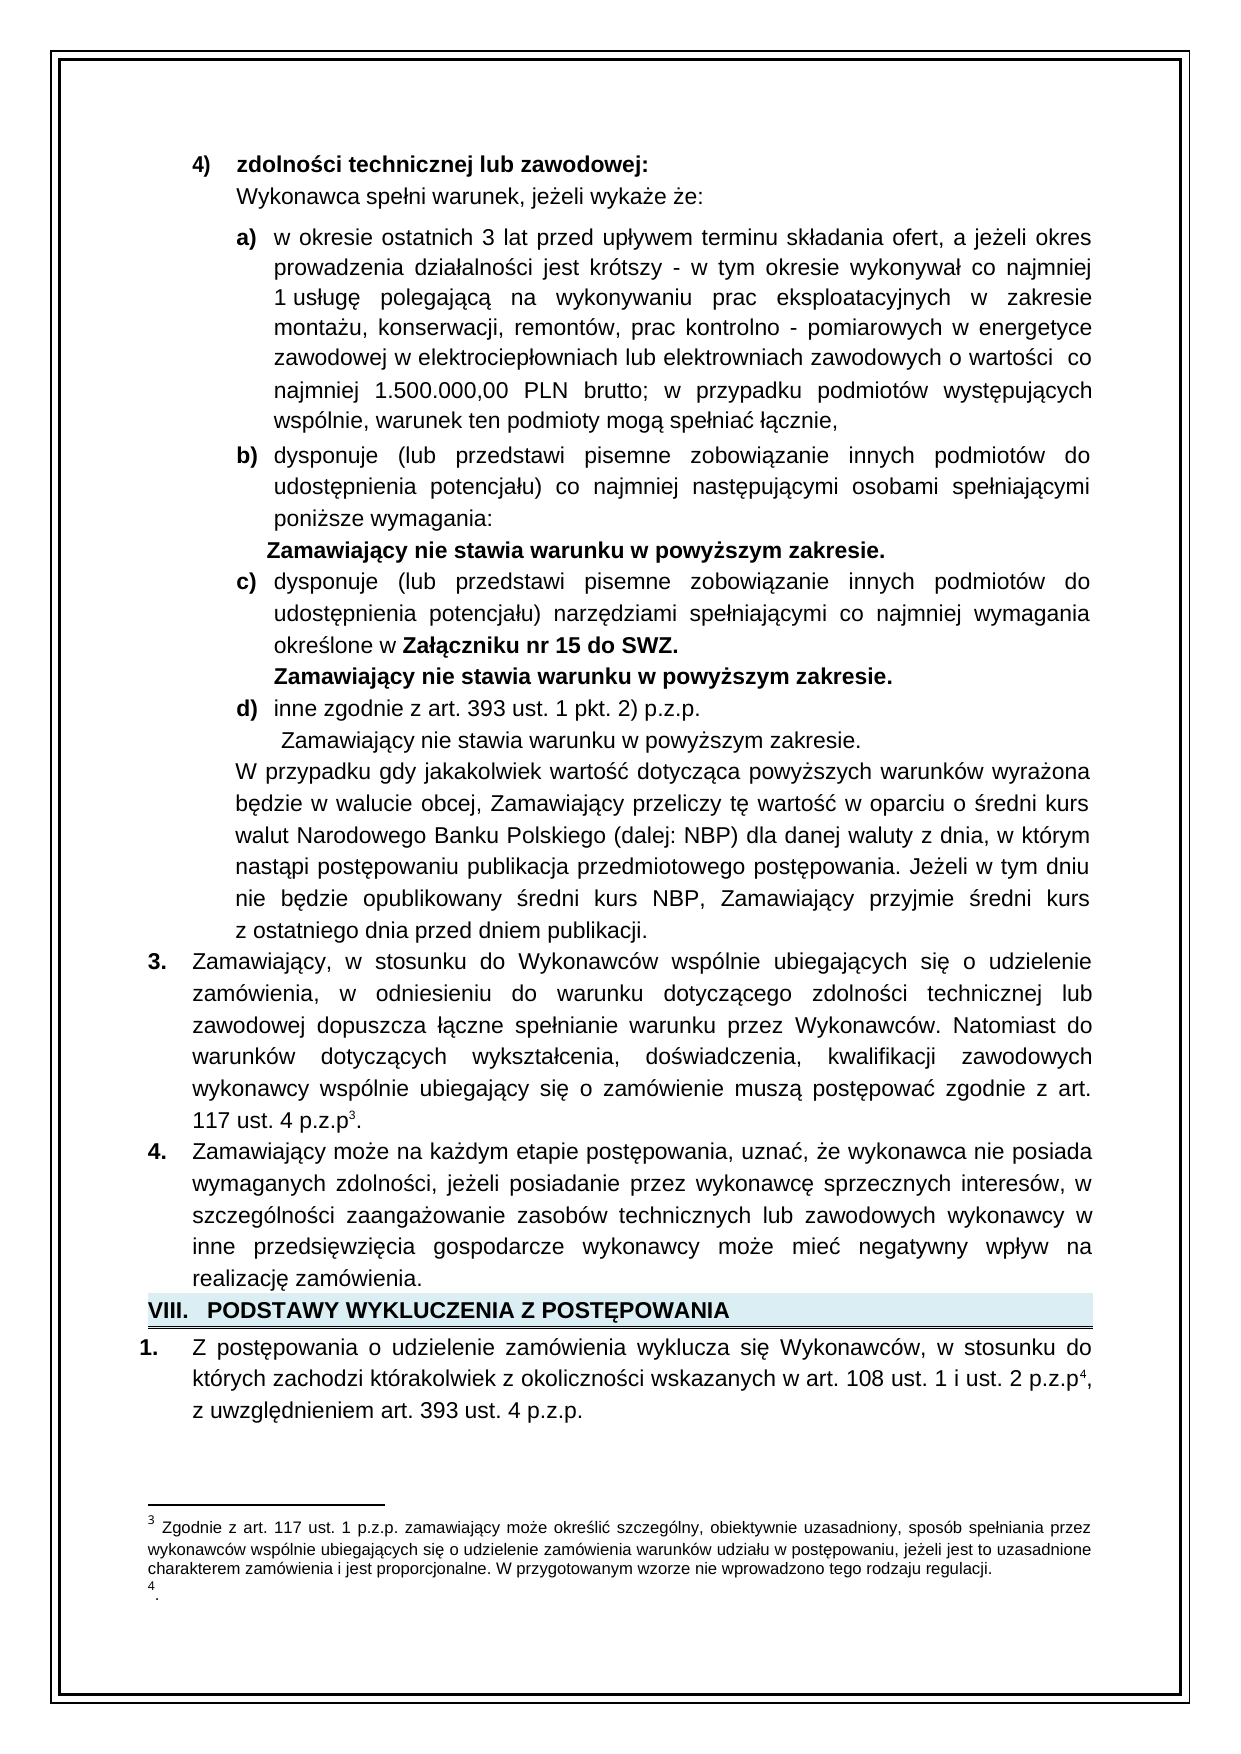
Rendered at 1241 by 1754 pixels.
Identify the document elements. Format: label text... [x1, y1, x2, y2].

list dysponuje (lub przedstawi pisemne zobowiązanie innych podmiotów do udostępnienia potencjału) narzędziami spełniającymi co najmniej wymagania określone w Załączniku nr 15 do SWZ. [236, 564, 1091, 659]
text 3. Zamawiający, w stosunku do Wykonawców wspólnie ubiegających się o udzielenie zamówienia, w odniesieniu do warunku dotyczącego zdolności technicznej lub zawodowej dopuszcza łączne spełnianie warunku przez Wykonawców. Natomiast do warunków dotyczących wykształcenia, doświadczenia, kwalifikacji zawodowych wykonawcy wspólnie ubiegający się o zamówienie muszą postępować zgodnie z art. 117 ust. 4 p.z.p. [148, 944, 1093, 1134]
text Zamawiający nie stawia warunku w powyższym zakresie. [281, 723, 1091, 754]
list Z postępowania o udzielenie zamówienia wyklucza się Wykonawców, w stosunku do których zachodzi którakolwiek z okoliczności wskazanych w art. 108 ust. 1 i ust. 2 p.z.p, z uwzględnieniem art. 393 ust. 4 p.z.p. [139, 1329, 1093, 1424]
text Zamawiający nie stawia warunku w powyższym zakresie. [266, 533, 1091, 564]
list w okresie ostatnich 3 lat przed upływem terminu składania ofert, a jeżeli okres prowadzenia działalności jest krótszy - w tym okresie wykonywał co najmniej 1 usługę polegającą na wykonywaniu prac eksploatacyjnych w zakresie montażu, konserwacji, remontów, prac kontrolno - pomiarowych w energetyce zawodowej w elektrociepłowniach lub elektrowniach zawodowych o wartości co najmniej 1.500.000,00 PLN brutto; w przypadku podmiotów występujących wspólnie, warunek ten podmioty mogą spełniać łącznie, [236, 223, 1093, 434]
text Zamawiający nie stawia warunku w powyższym zakresie. [274, 659, 1091, 691]
text W przypadku gdy jakakolwiek wartość dotycząca powyższych warunków wyrażona będzie w walucie obcej, Zamawiający przeliczy tę wartość w oparciu o średni kurs walut Narodowego Banku Polskiego (dalej: NBP) dla danej waluty z dnia, w którym nastąpi postępowaniu publikacja przedmiotowego postępowania. Jeżeli w tym dniu nie będzie opublikowany średni kurs NBP, Zamawiający przyjmie średni kurs z ostatniego dnia przed dniem publikacji. [235, 754, 1090, 944]
text 4) zdolności technicznej lub zawodowej: [192, 148, 1090, 179]
text VIII. PODSTAWY WYKLUCZENIA Z POSTĘPOWANIA [148, 1293, 1093, 1326]
text Wykonawca spełni warunek, jeżeli wykaże że: [236, 179, 1090, 211]
list dysponuje (lub przedstawi pisemne zobowiązanie innych podmiotów do udostępnienia potencjału) co najmniej następującymi osobami spełniającymi poniższe wymagania: [236, 438, 1091, 533]
text 4. Zamawiający może na każdym etapie postępowania, uznać, że wykonawca nie posiada wymaganych zdolności, jeżeli posiadanie przez wykonawcę sprzecznych interesów, w szczególności zaangażowanie zasobów technicznych lub zawodowych wykonawcy w inne przedsięwzięcia gospodarcze wykonawcy może mieć negatywny wpływ na realizację zamówienia. [148, 1134, 1093, 1293]
list inne zgodnie z art. 393 ust. 1 pkt. 2) p.z.p. [236, 691, 1091, 723]
